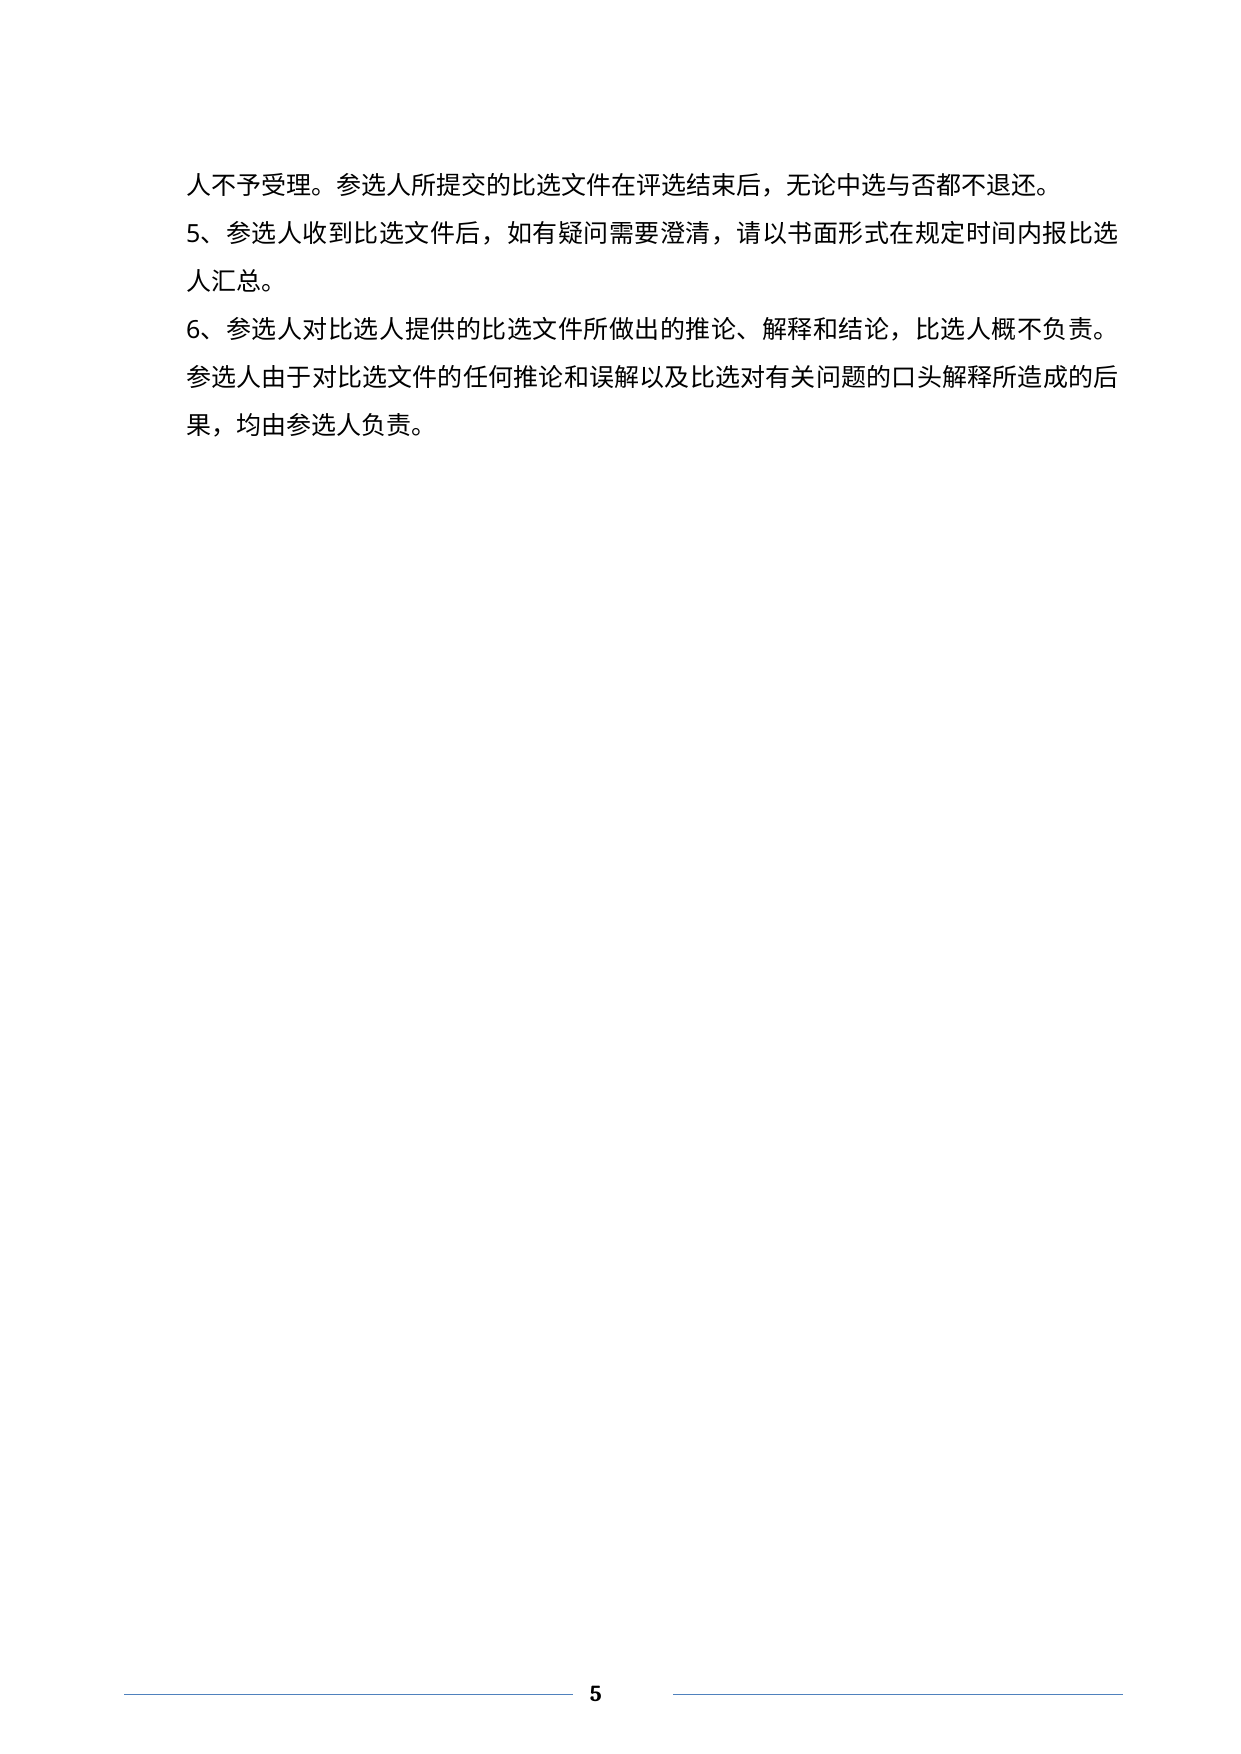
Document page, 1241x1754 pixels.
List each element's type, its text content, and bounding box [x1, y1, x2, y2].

text 6、参选人对比选人提供的比选文件所做出的推论、解释和结论，比选人概不负责。参选人由于对比选文件的任何推论和误解以及比选对有关问题的口头解释所造成的后果，均由参选人负责。 [186, 300, 1121, 444]
text 5、参选人收到比选文件后，如有疑问需要澄清，请以书面形式在规定时间内报比选人汇总。 [186, 204, 1121, 300]
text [186, 156, 1121, 204]
